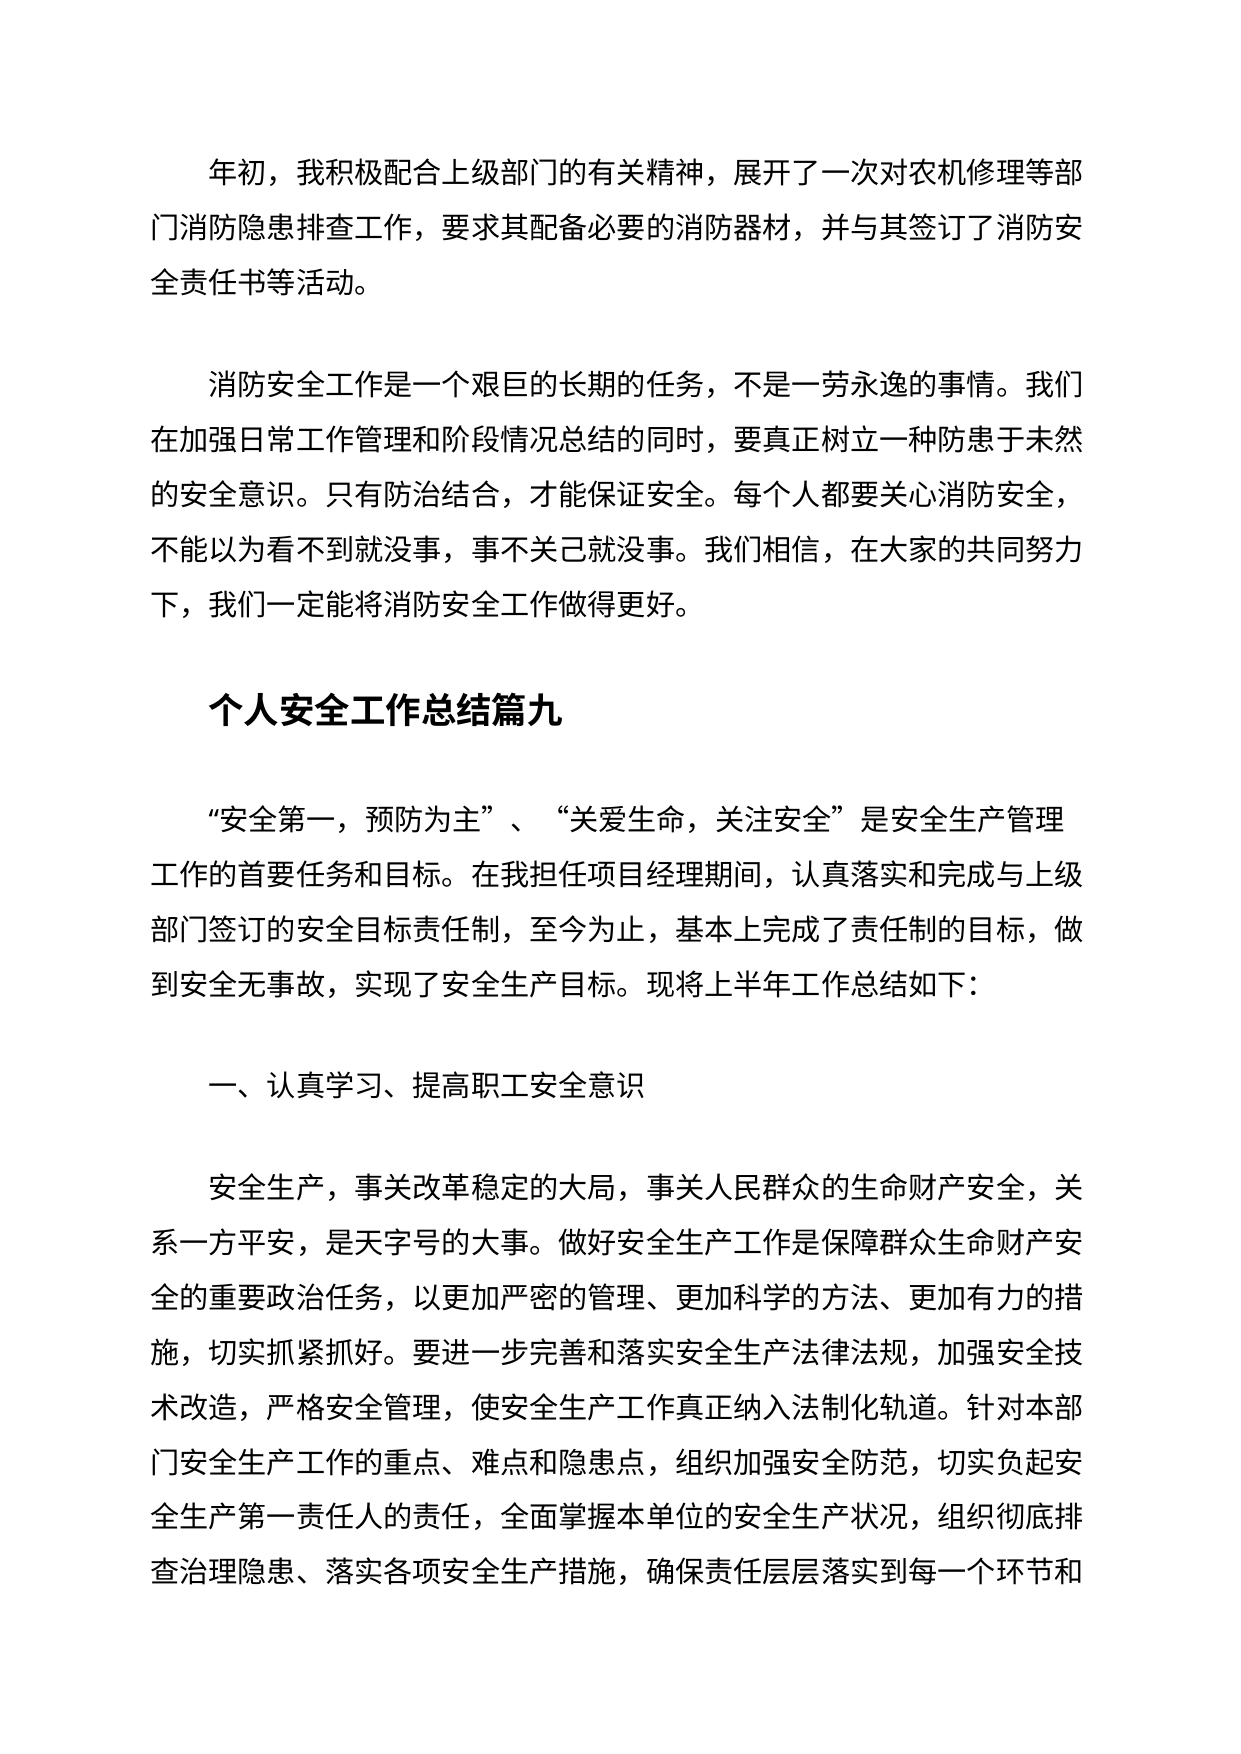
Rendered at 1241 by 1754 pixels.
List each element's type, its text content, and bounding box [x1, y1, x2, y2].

text 个人安全工作总结篇九 [150, 683, 1090, 734]
text 年初，我积极配合上级部门的有关精神，展开了一次对农机修理等部门消防隐患排查工作，要求其配备必要的消防器材，并与其签订了消防安全责任书等活动。 [150, 150, 1090, 302]
text 一、认真学习、提高职工安全意识 [150, 1063, 1090, 1105]
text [150, 1165, 1090, 1591]
text 消防安全工作是一个艰巨的长期的任务，不是一劳永逸的事情。我们在加强日常工作管理和阶段情况总结的同时，要真正树立一种防患于未然的安全意识。只有防治结合，才能保证安全。每个人都要关心消防安全，不能以为看不到就没事，事不关己就没事。我们相信，在大家的共同努力下，我们一定能将消防安全工作做得更好。 [150, 362, 1090, 623]
text “安全第一，预防为主”、“关爱生命，关注安全”是安全生产管理工作的首要任务和目标。在我担任项目经理期间，认真落实和完成与上级部门签订的安全目标责任制，至今为止，基本上完成了责任制的目标，做到安全无事故，实现了安全生产目标。现将上半年工作总结如下： [150, 796, 1090, 1003]
